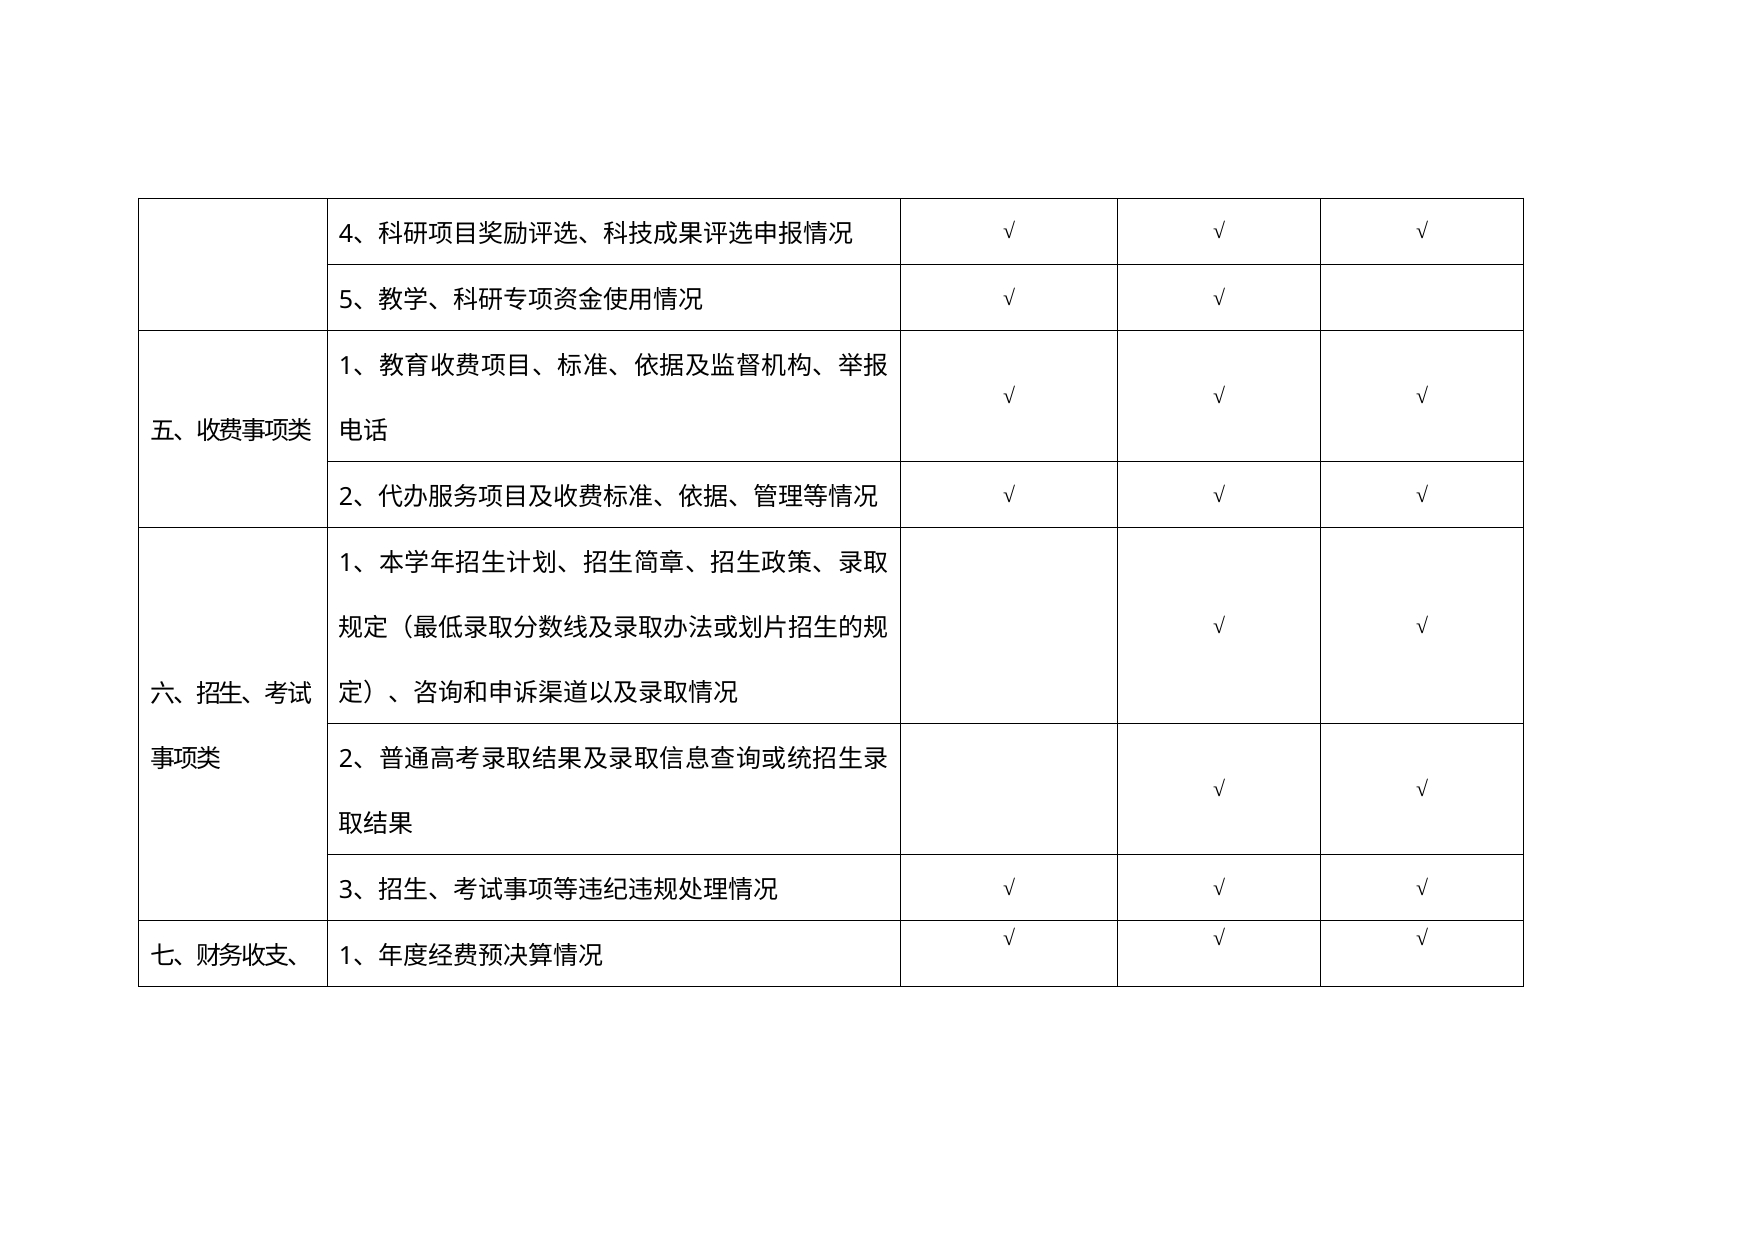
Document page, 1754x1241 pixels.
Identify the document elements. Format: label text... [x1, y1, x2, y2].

table_cell [1321, 265, 1523, 330]
table_cell √ [901, 921, 1117, 986]
table_cell √ [1321, 724, 1523, 854]
table_cell 五、收费事项类 [139, 331, 327, 527]
table_cell √ [901, 331, 1117, 461]
table_cell √ [1118, 199, 1320, 264]
table_cell 1、本学年招生计划、招生简章、招生政策、录取规定（最低录取分数线及录取办法或划片招生的规定）、咨询和申诉渠道以及录取情况 [328, 528, 900, 723]
table_cell √ [901, 265, 1117, 330]
table_cell 4、科研项目奖励评选、科技成果评选申报情况 [328, 199, 900, 264]
table_cell √ [901, 462, 1117, 527]
table_cell √ [901, 855, 1117, 920]
table_cell √ [1321, 331, 1523, 461]
table_cell 2、普通高考录取结果及录取信息查询或统招生录取结果 [328, 724, 900, 854]
table_cell 5、教学、科研专项资金使用情况 [328, 265, 900, 330]
table_cell 1、年度经费预决算情况 [328, 921, 900, 986]
table_cell √ [1321, 199, 1523, 264]
table_cell √ [1118, 528, 1320, 723]
table_cell 1、教育收费项目、标准、依据及监督机构、举报电话 [328, 331, 900, 461]
table_cell 3、招生、考试事项等违纪违规处理情况 [328, 855, 900, 920]
table_cell 六、招生、考试事项类 [139, 528, 327, 920]
table_cell √ [1321, 855, 1523, 920]
table_cell √ [1118, 265, 1320, 330]
table_cell 2、代办服务项目及收费标准、依据、管理等情况 [328, 462, 900, 527]
table_cell √ [1118, 462, 1320, 527]
table_cell [901, 528, 1117, 723]
table_cell √ [1118, 724, 1320, 854]
table_cell √ [1321, 462, 1523, 527]
table_cell √ [1118, 855, 1320, 920]
table_cell √ [1321, 921, 1523, 986]
table_cell √ [901, 199, 1117, 264]
table_cell 七、财务收支、资产管理事项类 [139, 921, 327, 986]
table_cell √ [1321, 528, 1523, 723]
table_cell [901, 724, 1117, 854]
table_cell √ [1118, 331, 1320, 461]
table_cell √ [1118, 921, 1320, 986]
